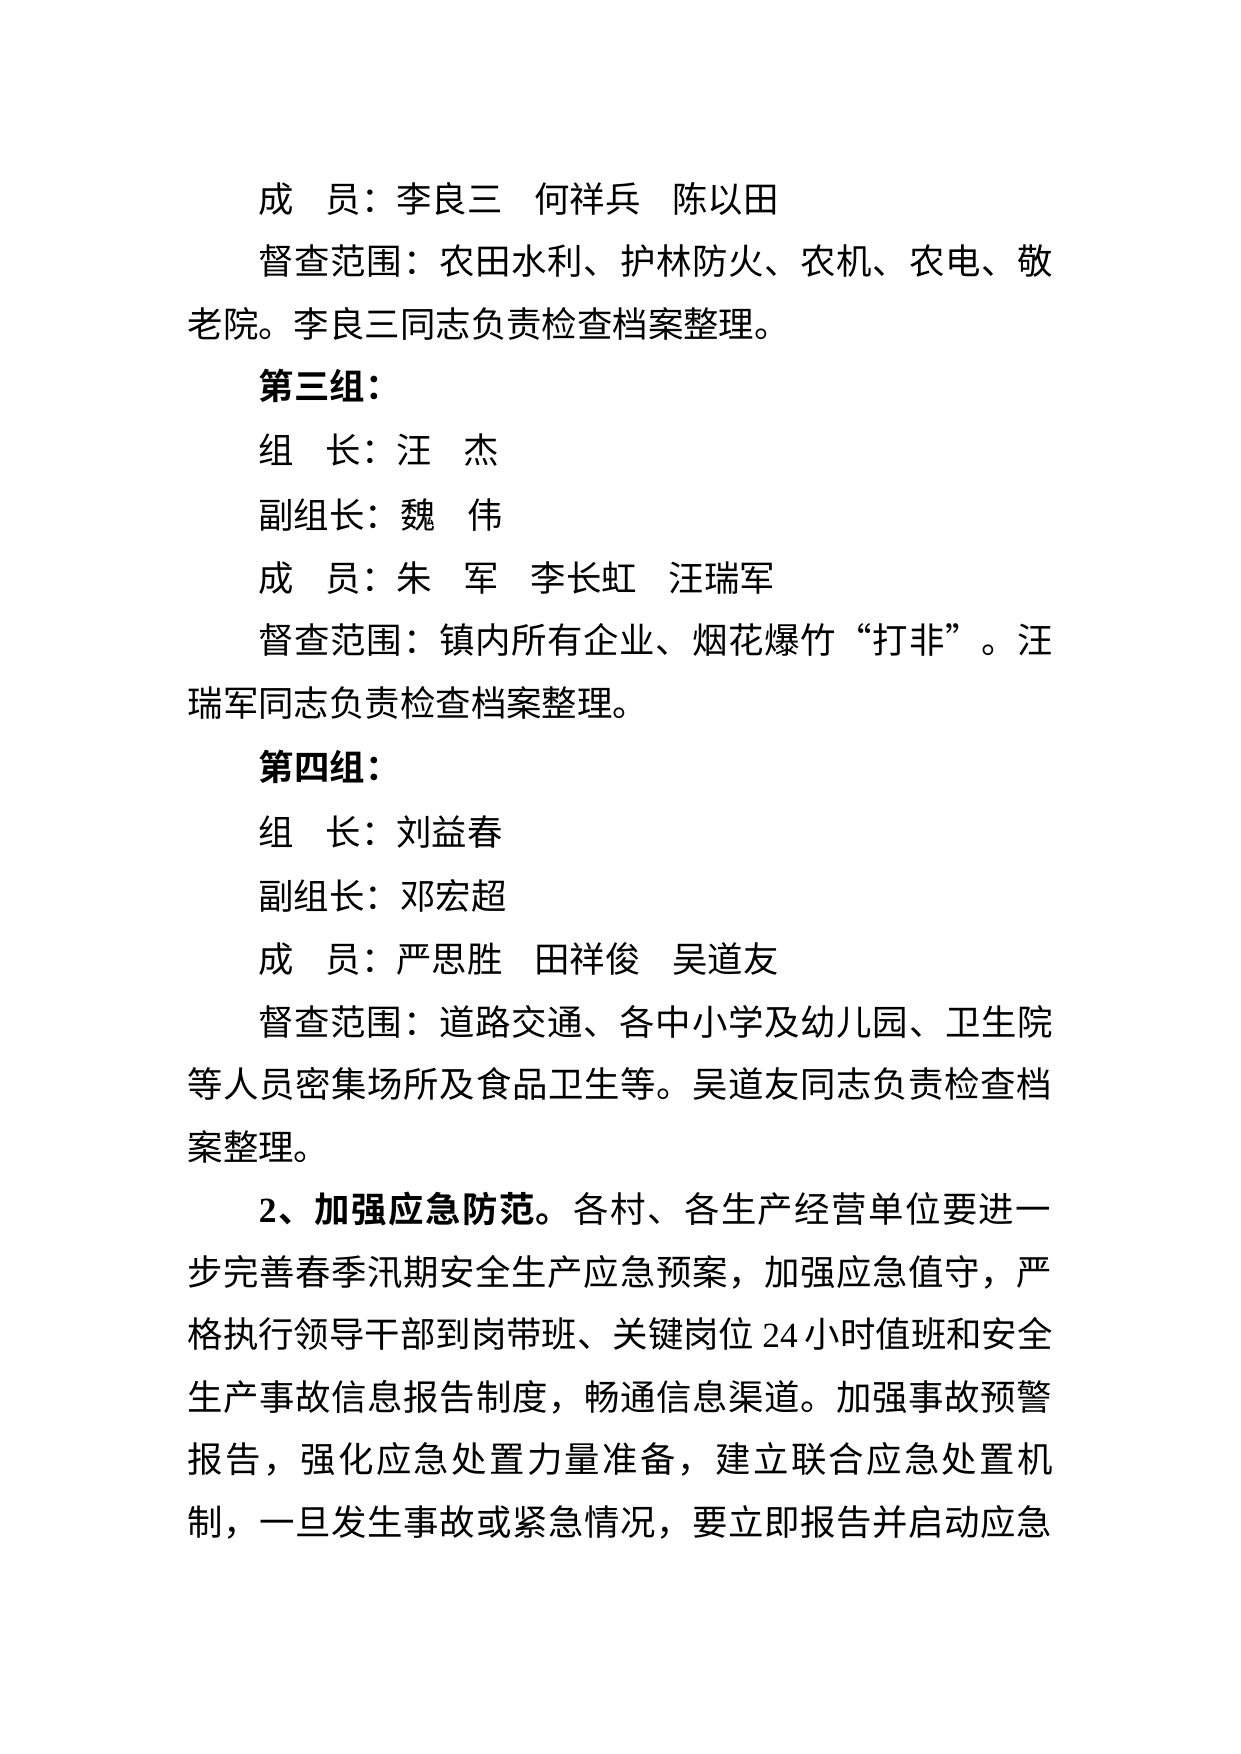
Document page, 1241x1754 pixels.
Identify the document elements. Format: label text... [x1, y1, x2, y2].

text 督查范围：镇内所有企业、烟花爆竹“打非”。汪瑞军同志负责检查档案整理。 [187, 604, 1053, 729]
text 第四组： [187, 729, 1053, 793]
text 第三组： [187, 349, 1053, 412]
text 督查范围：农田水利、护林防火、农机、农电、敬老院。李良三同志负责检查档案整理。 [187, 224, 1053, 349]
text 组 长：汪 杰 [187, 412, 1053, 477]
text 组 长：刘益春 [187, 793, 1053, 858]
text 副组长：邓宏超 [187, 858, 1053, 922]
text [187, 1172, 1053, 1547]
text 成 员：严思胜 田祥俊 吴道友 [187, 922, 1053, 985]
text 成 员：李良三 何祥兵 陈以田 [187, 162, 1053, 224]
text 督查范围：道路交通、各中小学及幼儿园、卫生院等人员密集场所及食品卫生等。吴道友同志负责检查档案整理。 [187, 985, 1053, 1172]
text 成 员：朱 军 李长虹 汪瑞军 [187, 541, 1053, 604]
text 副组长：魏 伟 [187, 477, 1053, 541]
